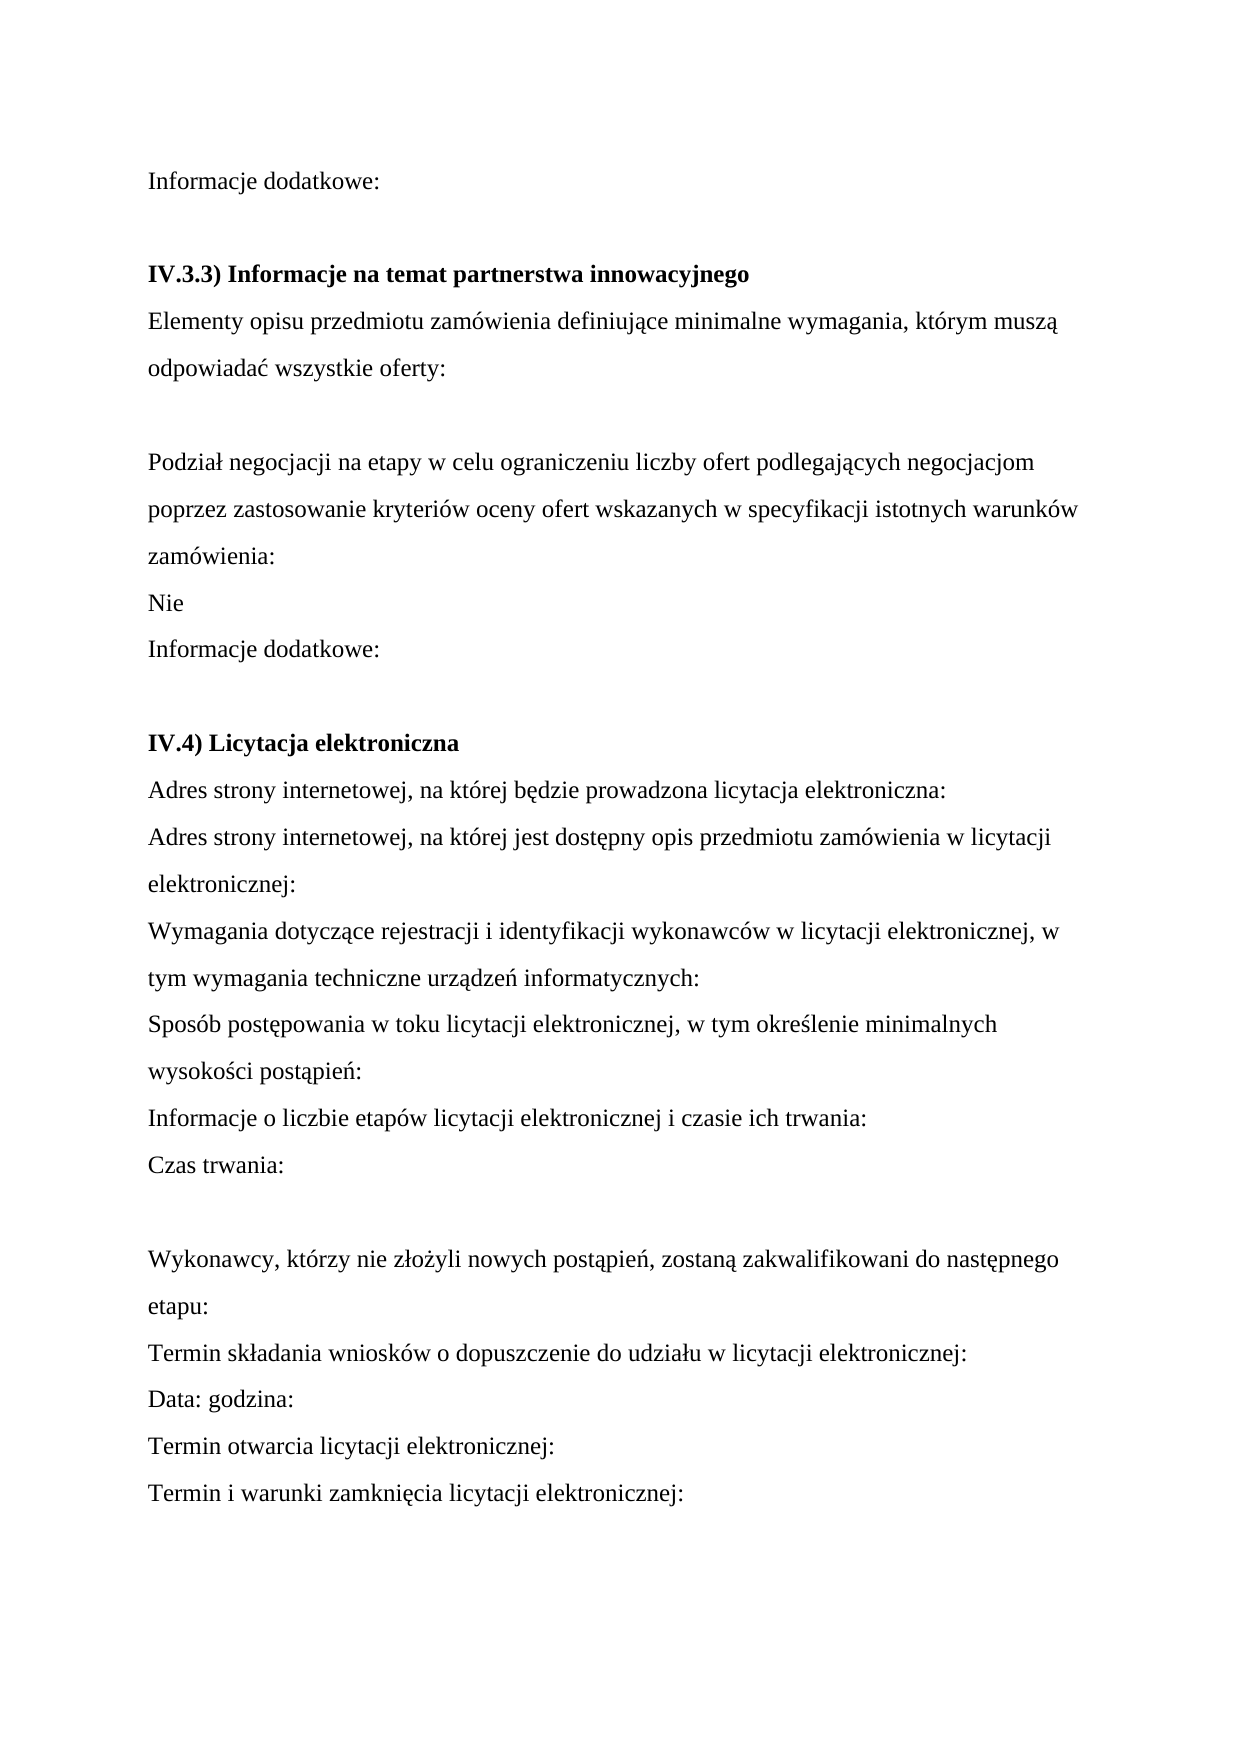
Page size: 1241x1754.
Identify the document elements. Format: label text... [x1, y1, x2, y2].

text Adres strony internetowej, na której jest dostępny opis przedmiotu zamówienia w licytacji elektronicznej: [148, 804, 1093, 898]
text Czas trwania: Wykonawcy, którzy nie złożyli nowych postąpień, zostaną zakwalifikowani do następnego etapu: [148, 1132, 1093, 1319]
text Sposób postępowania w toku licytacji elektronicznej, w tym określenie minimalnych wysokości postąpień: [148, 991, 1093, 1085]
text Wymagania dotyczące rejestracji i identyfikacji wykonawców w licytacji elektronicznej, w tym wymagania techniczne urządzeń informatycznych: [148, 898, 1093, 991]
text Informacje o liczbie etapów licytacji elektronicznej i czasie ich trwania: [148, 1085, 1093, 1132]
text Termin składania wniosków o dopuszczenie do udziału w licytacji elektronicznej: Data: godzina: Termin otwarcia licytacji elektronicznej: [148, 1319, 1093, 1460]
text Termin i warunki zamknięcia licytacji elektronicznej: [148, 1460, 1093, 1507]
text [148, 148, 1093, 804]
